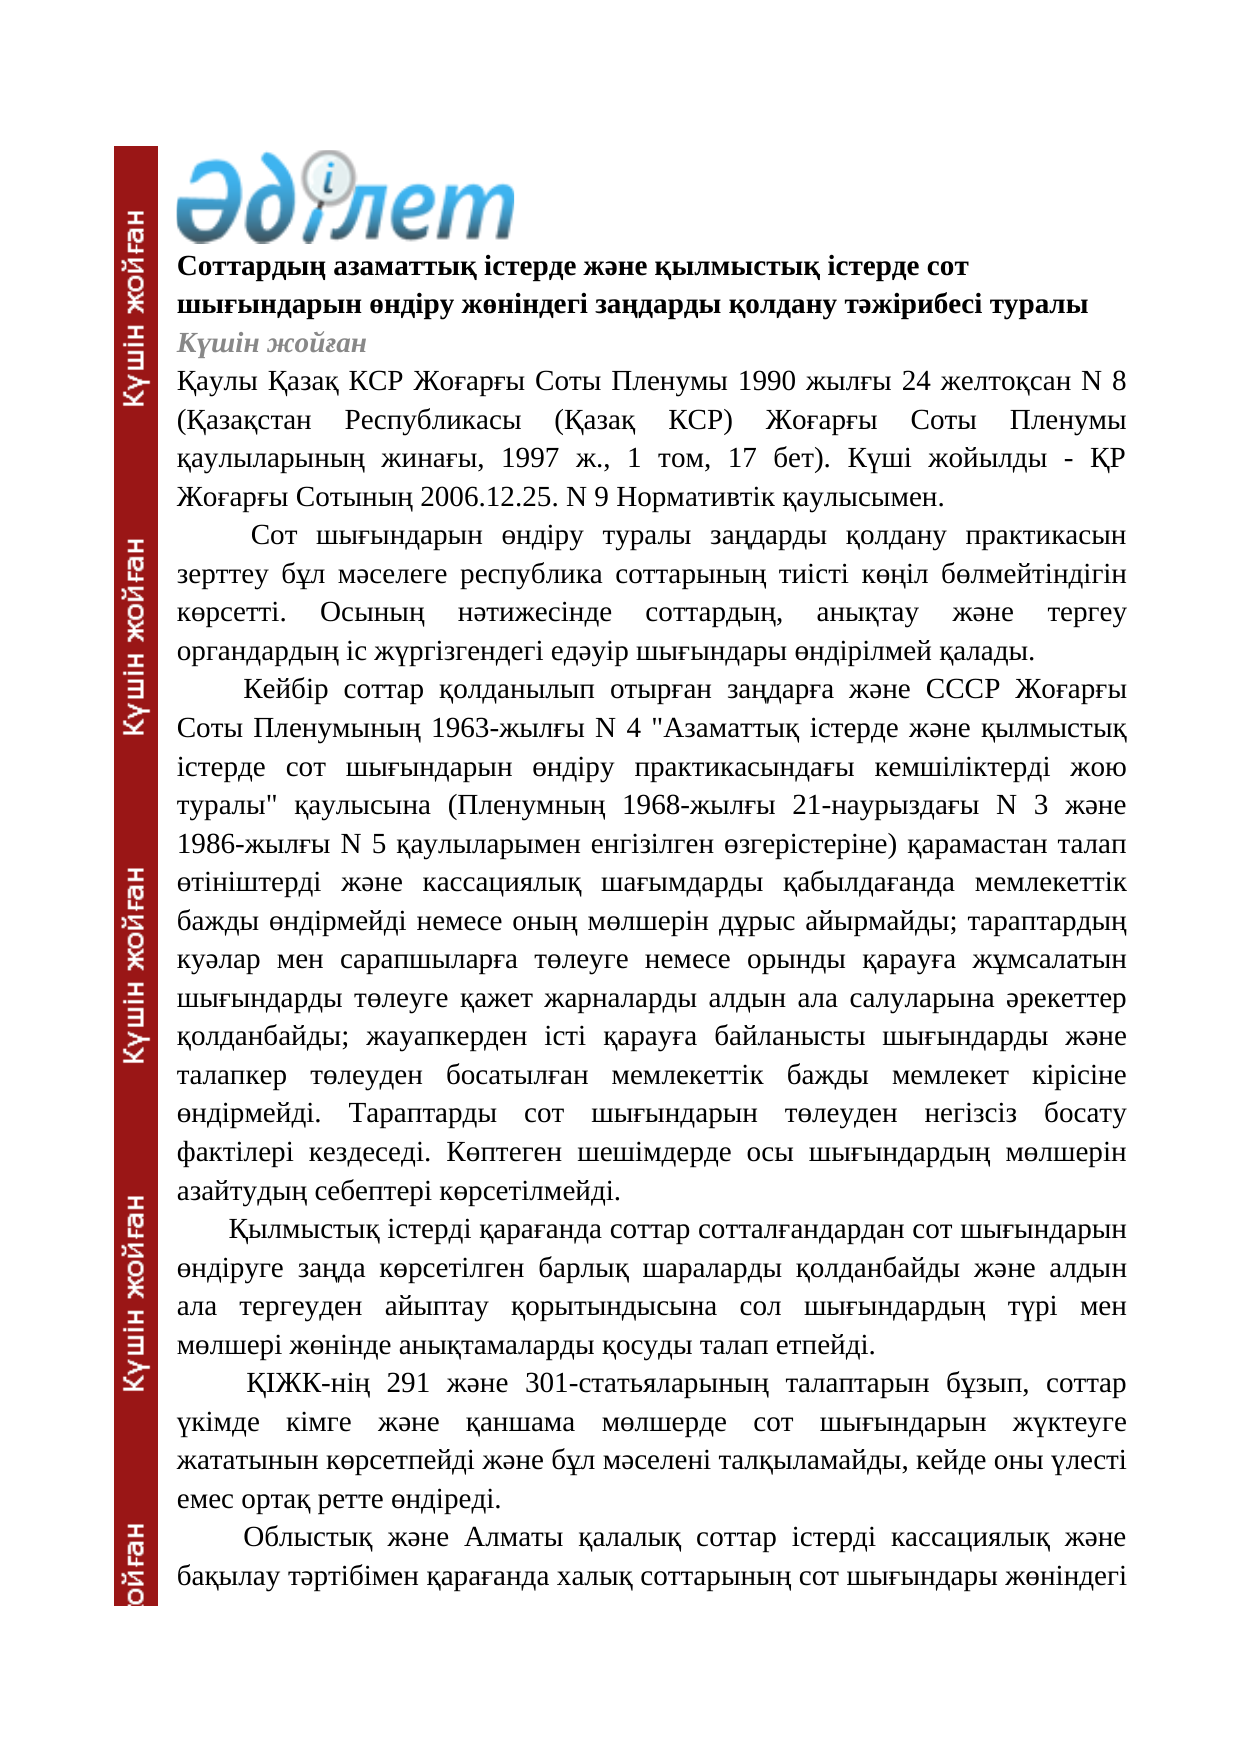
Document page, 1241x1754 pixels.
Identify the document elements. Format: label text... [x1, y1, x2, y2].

picture [114, 667, 158, 672]
picture [114, 1514, 158, 1519]
text Күшін жойған [112, 325, 1128, 358]
picture [176, 150, 515, 244]
picture [114, 1206, 158, 1211]
picture [114, 320, 158, 325]
text Сот шығындарын өндіру туралы заңдарды қолдану практикасын зерттеу бұл мәселеге республика соттарының тиісті көңіл бөлмейтіндігін көрсетті. Осының нәтижесінде соттардың, анықтау және тергеу органдардың іс жүргізгендегі едәуір шығындары өндірілмей қалады. [112, 517, 1128, 667]
text ҚІЖК-нің 291 және 301-статьяларының талаптарын бұзып, соттар үкімде кімге және қаншама мөлшерде сот шығындарын жүктеуге жататынын көрсетпейді және бұл мәселені талқыламайды, кейде оны үлесті емес ортақ ретте өндіреді. [112, 1365, 1128, 1514]
text Қылмыстық істерді қарағанда соттар сотталғандардан сот шығындарын өндіруге заңда көрсетілген барлық шараларды қолданбайды және алдын ала тергеуден айыптау қорытындысына сол шығындардың түрі мен мөлшері жөнінде анықтамаларды қосуды талап етпейді. [112, 1211, 1128, 1360]
picture [114, 1592, 158, 1606]
picture [114, 512, 158, 517]
picture [114, 358, 158, 363]
picture [114, 1360, 158, 1365]
picture [114, 146, 158, 248]
text Кейбір соттар қолданылып отырған заңдарға және СССР Жоғарғы Соты Пленумының 1963-жылғы N 4 "Азаматтық істерде және қылмыстық істерде сот шығындарын өндіру практикасындағы кемшіліктерді жою туралы" қаулысына (Пленумның 1968-жылғы 21-наурыздағы N 3 және 1986-жылғы N 5 қаулыларымен енгізілген өзгерістеріне) қарамастан талап өтініштерді және кассациялық шағымдарды қабылдағанда мемлекеттік бажды өндірмейді немесе оның мөлшерін дұрыс айырмайды; тараптардың куәлар мен сарапшыларға төлеуге немесе орынды қарауға жұмсалатын шығындарды төлеуге қажет жарналарды алдын ала салуларына әрекеттер қолданбайды; жауапкерден істі қарауға байланысты шығындарды және талапкер төлеуден босатылған мемлекеттік бажды мемлекет кірісіне өндірмейді. Тараптарды сот шығындарын төлеуден негізсіз босату фактілері кездеседі. Көптеген шешімдерде осы шығындардың мөлшерін азайтудың себептері көрсетілмейді. [112, 672, 1128, 1206]
text Қаулы Қазақ КСР Жоғарғы Соты Пленумы 1990 жылғы 24 желтоқсан N 8 (Қазақстан Республикасы (Қазақ КСР) Жоғарғы Соты Пленумы қаулыларының жинағы, 1997 ж., 1 том, 17 бет). Күші жойылды - ҚР Жоғарғы Сотының 2006.12.25. N 9 Нормативтік қаулысымен. [112, 363, 1128, 512]
text Соттардың азаматтық істерде және қылмыстық істерде сот шығындарын өндіру жөніндегі заңдарды қолдану тәжірибесі туралы [112, 248, 1128, 320]
